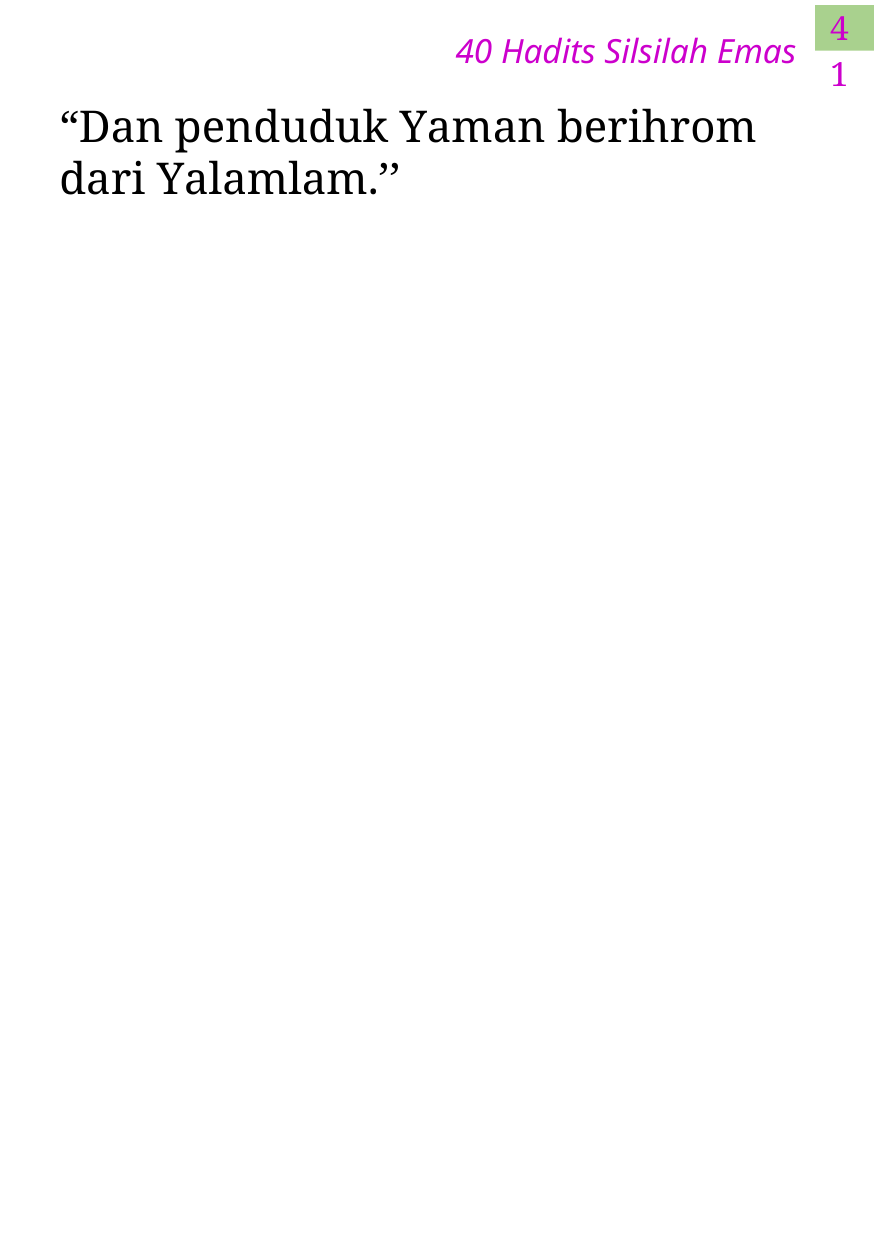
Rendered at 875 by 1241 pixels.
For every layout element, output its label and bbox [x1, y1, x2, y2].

text [59, 101, 815, 205]
